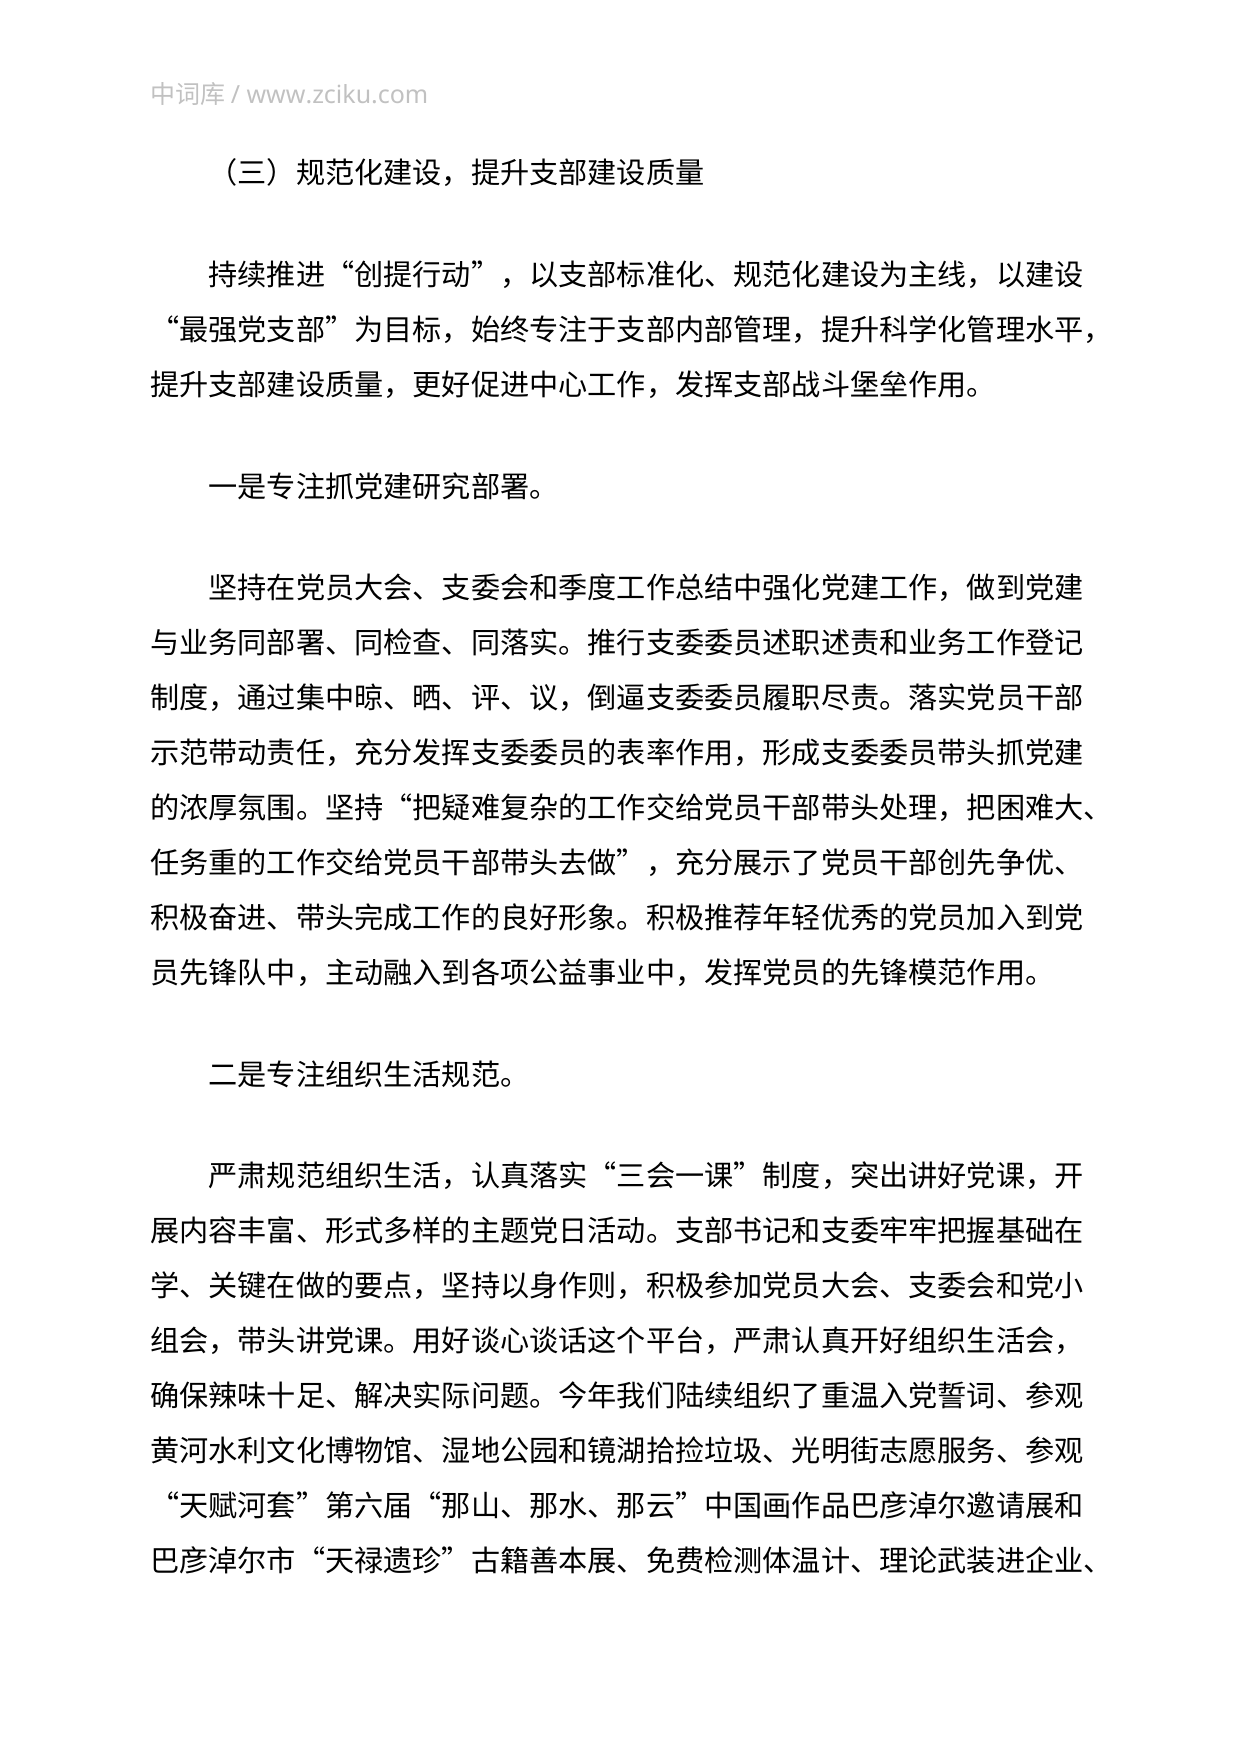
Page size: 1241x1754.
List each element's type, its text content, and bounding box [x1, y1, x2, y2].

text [150, 1153, 1090, 1579]
text 二是专注组织生活规范。 [150, 1051, 1090, 1093]
text （三）规范化建设，提升支部建设质量 [150, 150, 1090, 192]
text 坚持在党员大会、支委会和季度工作总结中强化党建工作，做到党建与业务同部署、同检查、同落实。推行支委委员述职述责和业务工作登记制度，通过集中晾、晒、评、议，倒逼支委委员履职尽责。落实党员干部示范带动责任，充分发挥支委委员的表率作用，形成支委委员带头抓党建的浓厚氛围。坚持“把疑难复杂的工作交给党员干部带头处理，把困难大、任务重的工作交给党员干部带头去做”，充分展示了党员干部创先争优、积极奋进、带头完成工作的良好形象。积极推荐年轻优秀的党员加入到党员先锋队中，主动融入到各项公益事业中，发挥党员的先锋模范作用。 [150, 565, 1090, 992]
text 一是专注抓党建研究部署。 [150, 463, 1090, 506]
text 持续推进“创提行动”，以支部标准化、规范化建设为主线，以建设“最强党支部”为目标，始终专注于支部内部管理，提升科学化管理水平，提升支部建设质量，更好促进中心工作，发挥支部战斗堡垒作用。 [150, 252, 1090, 404]
